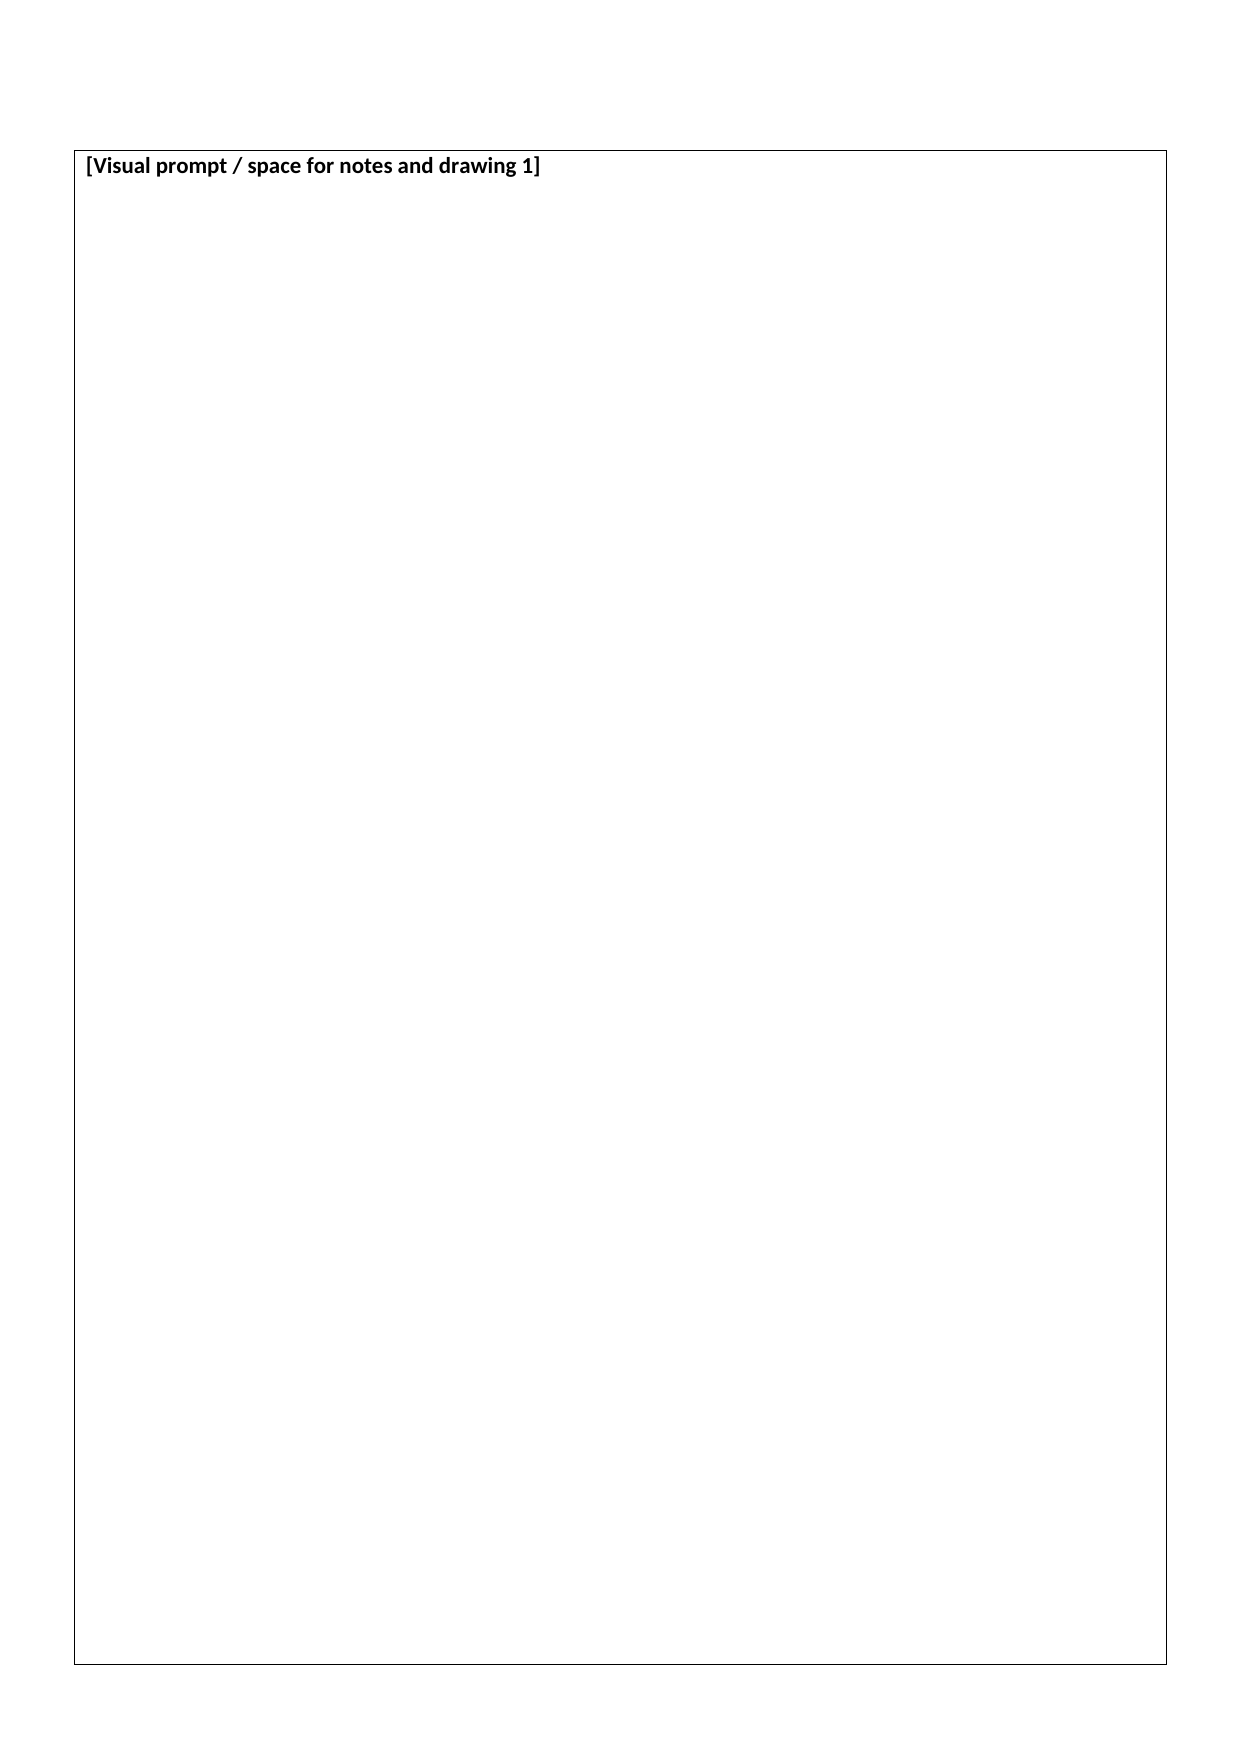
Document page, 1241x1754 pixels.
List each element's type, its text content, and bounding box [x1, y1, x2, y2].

table_header [Visual prompt / space for notes and drawing 1] [75, 151, 1166, 1664]
